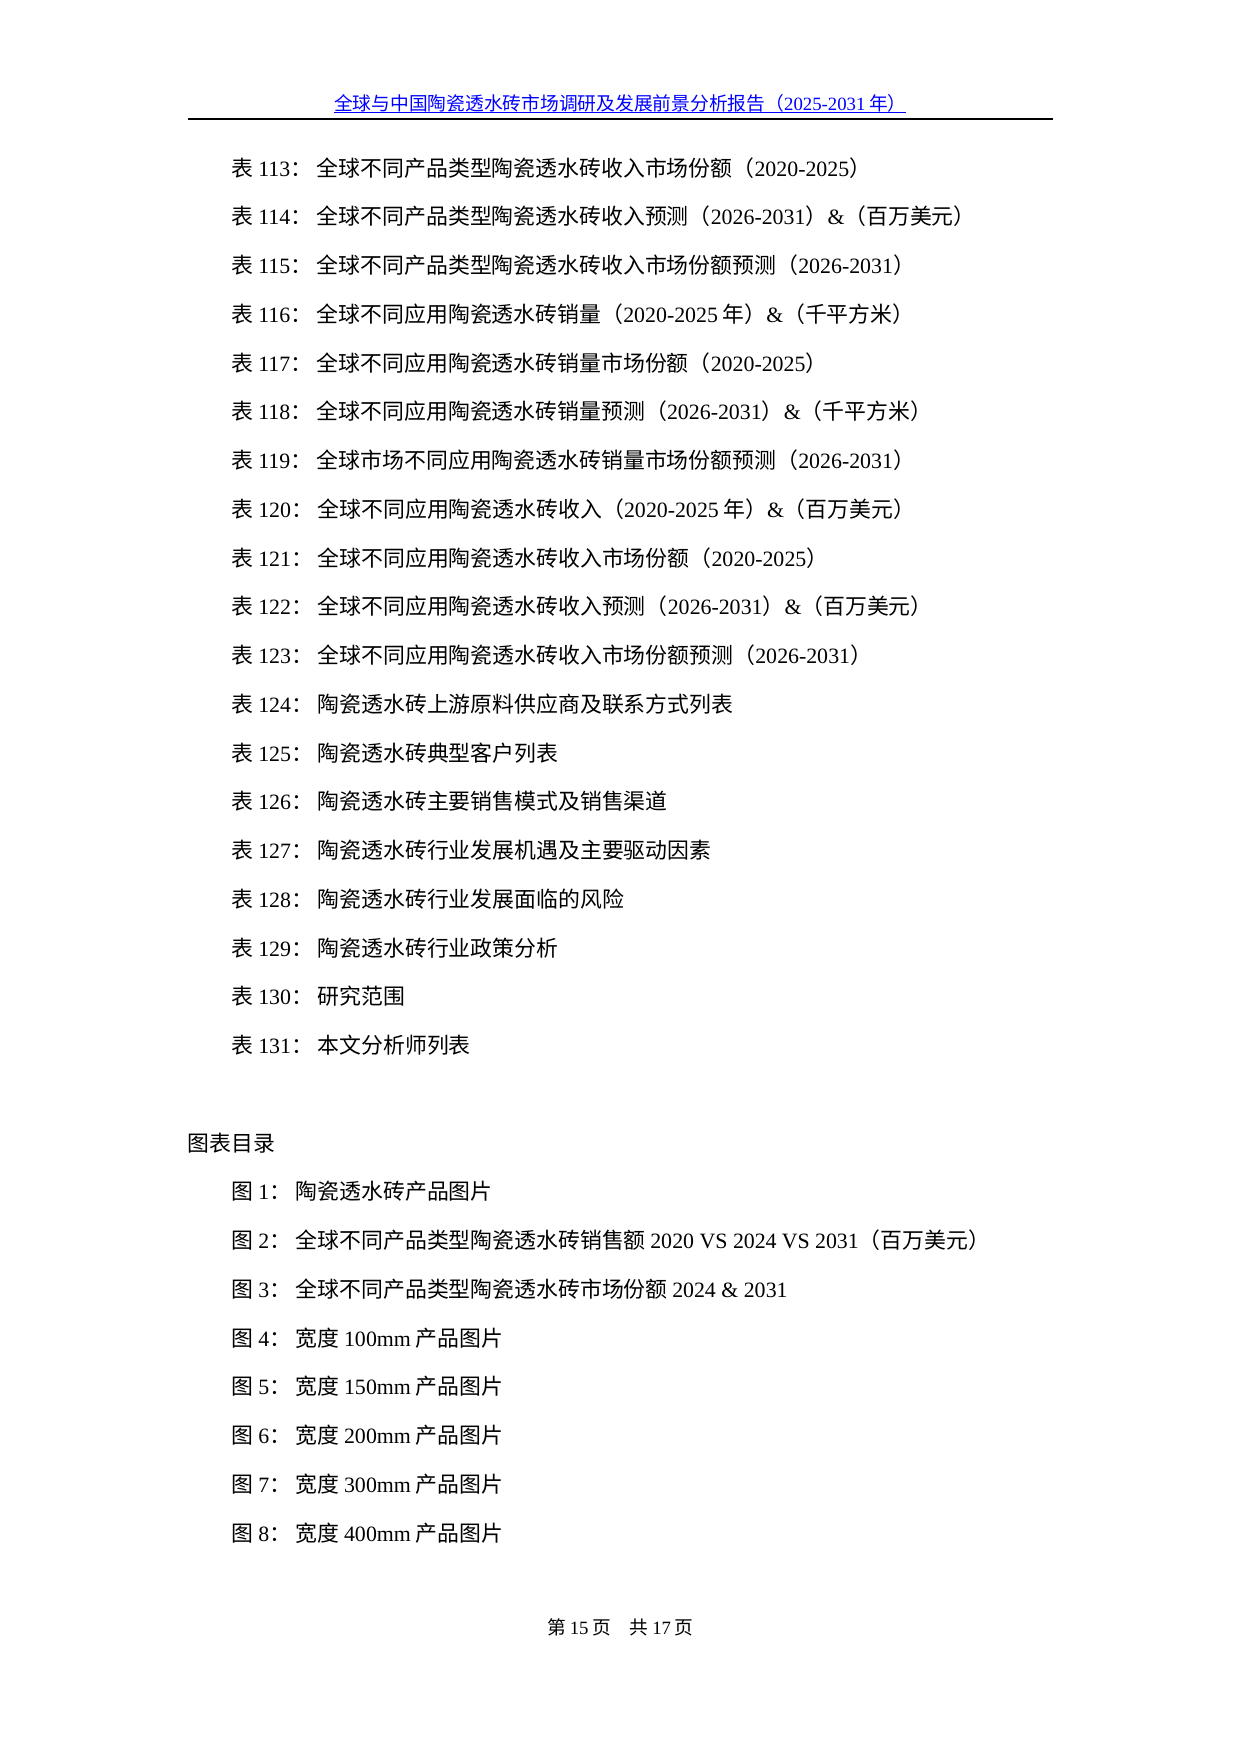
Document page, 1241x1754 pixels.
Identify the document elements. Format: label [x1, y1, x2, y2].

text [187, 150, 1053, 1548]
